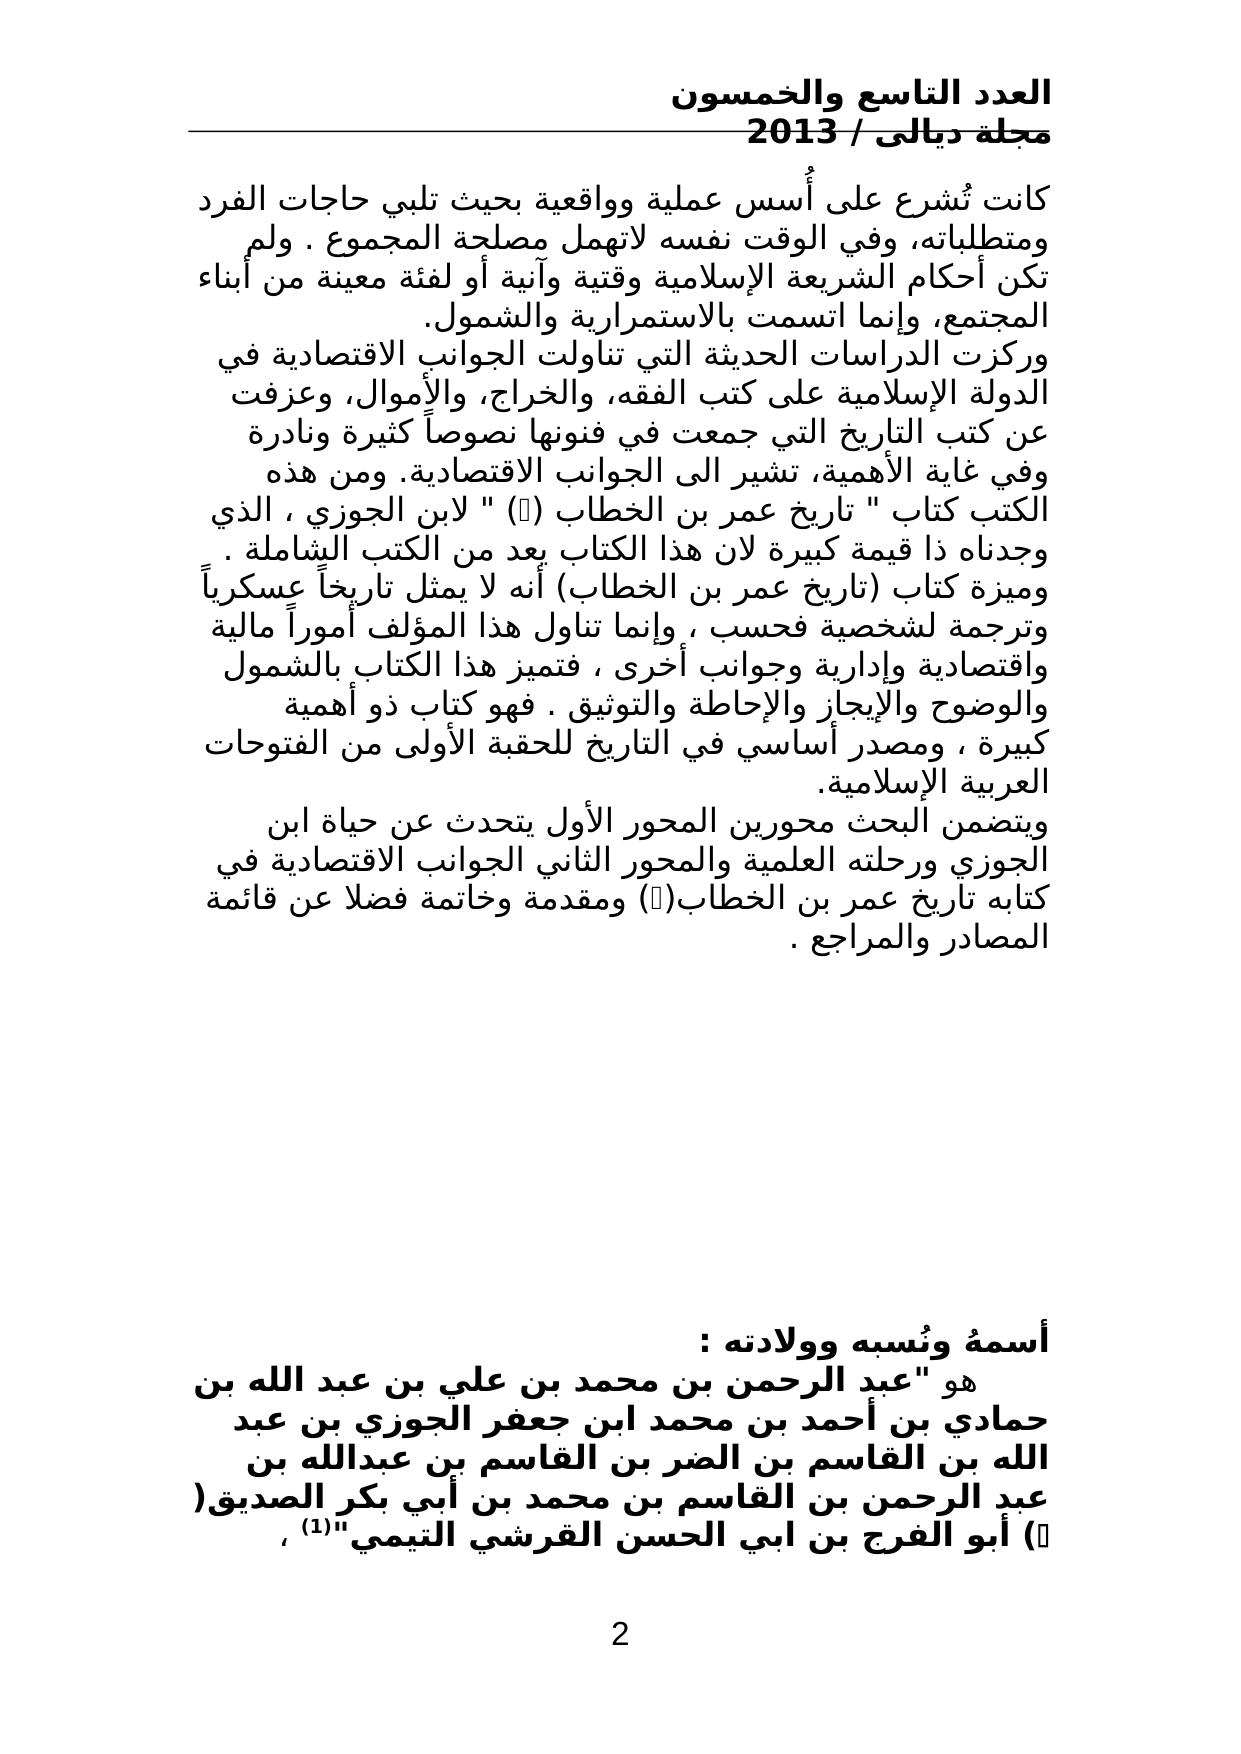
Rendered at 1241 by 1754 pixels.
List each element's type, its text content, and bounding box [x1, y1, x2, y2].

text وركزت الدراسات الحديثة التي تناولت الجوانب الاقتصادية في الدولة الإسلامية على كتب الفقه، والخراج، والأموال، وعزفت عن كتب التاريخ التي جمعت في فنونها نصوصاً كثيرة ونادرة وفي غاية الأهمية، تشير الى الجوانب الاقتصادية. ومن هذه الكتب كتاب " تاريخ عمر بن الخطاب () " لابن الجوزي ، الذي وجدناه ذا قيمة كبيرة لان هذا الكتاب يعد من الكتب الشاملة . [187, 335, 1050, 568]
text أسمهُ ونُسبه وولادته : [291, 1322, 1050, 1361]
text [187, 179, 1050, 335]
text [187, 1361, 1050, 1555]
text ويتضمن البحث محورين المحور الأول يتحدث عن حياة ابن الجوزي ورحلته العلمية والمحور الثاني الجوانب الاقتصادية في كتابه تاريخ عمر بن الخطاب() ومقدمة وخاتمة فضلا عن قائمة المصادر والمراجع . [187, 801, 1050, 957]
text وميزة كتاب (تاريخ عمر بن الخطاب) أنه لا يمثل تاريخاً عسكرياً وترجمة لشخصية فحسب ، وإنما تناول هذا المؤلف أموراً مالية واقتصادية وإدارية وجوانب أخرى ، فتميز هذا الكتاب بالشمول والوضوح والإيجاز والإحاطة والتوثيق . فهو كتاب ذو أهمية كبيرة ، ومصدر أساسي في التاريخ للحقبة الأولى من الفتوحات العربية الإسلامية. [187, 568, 1050, 801]
